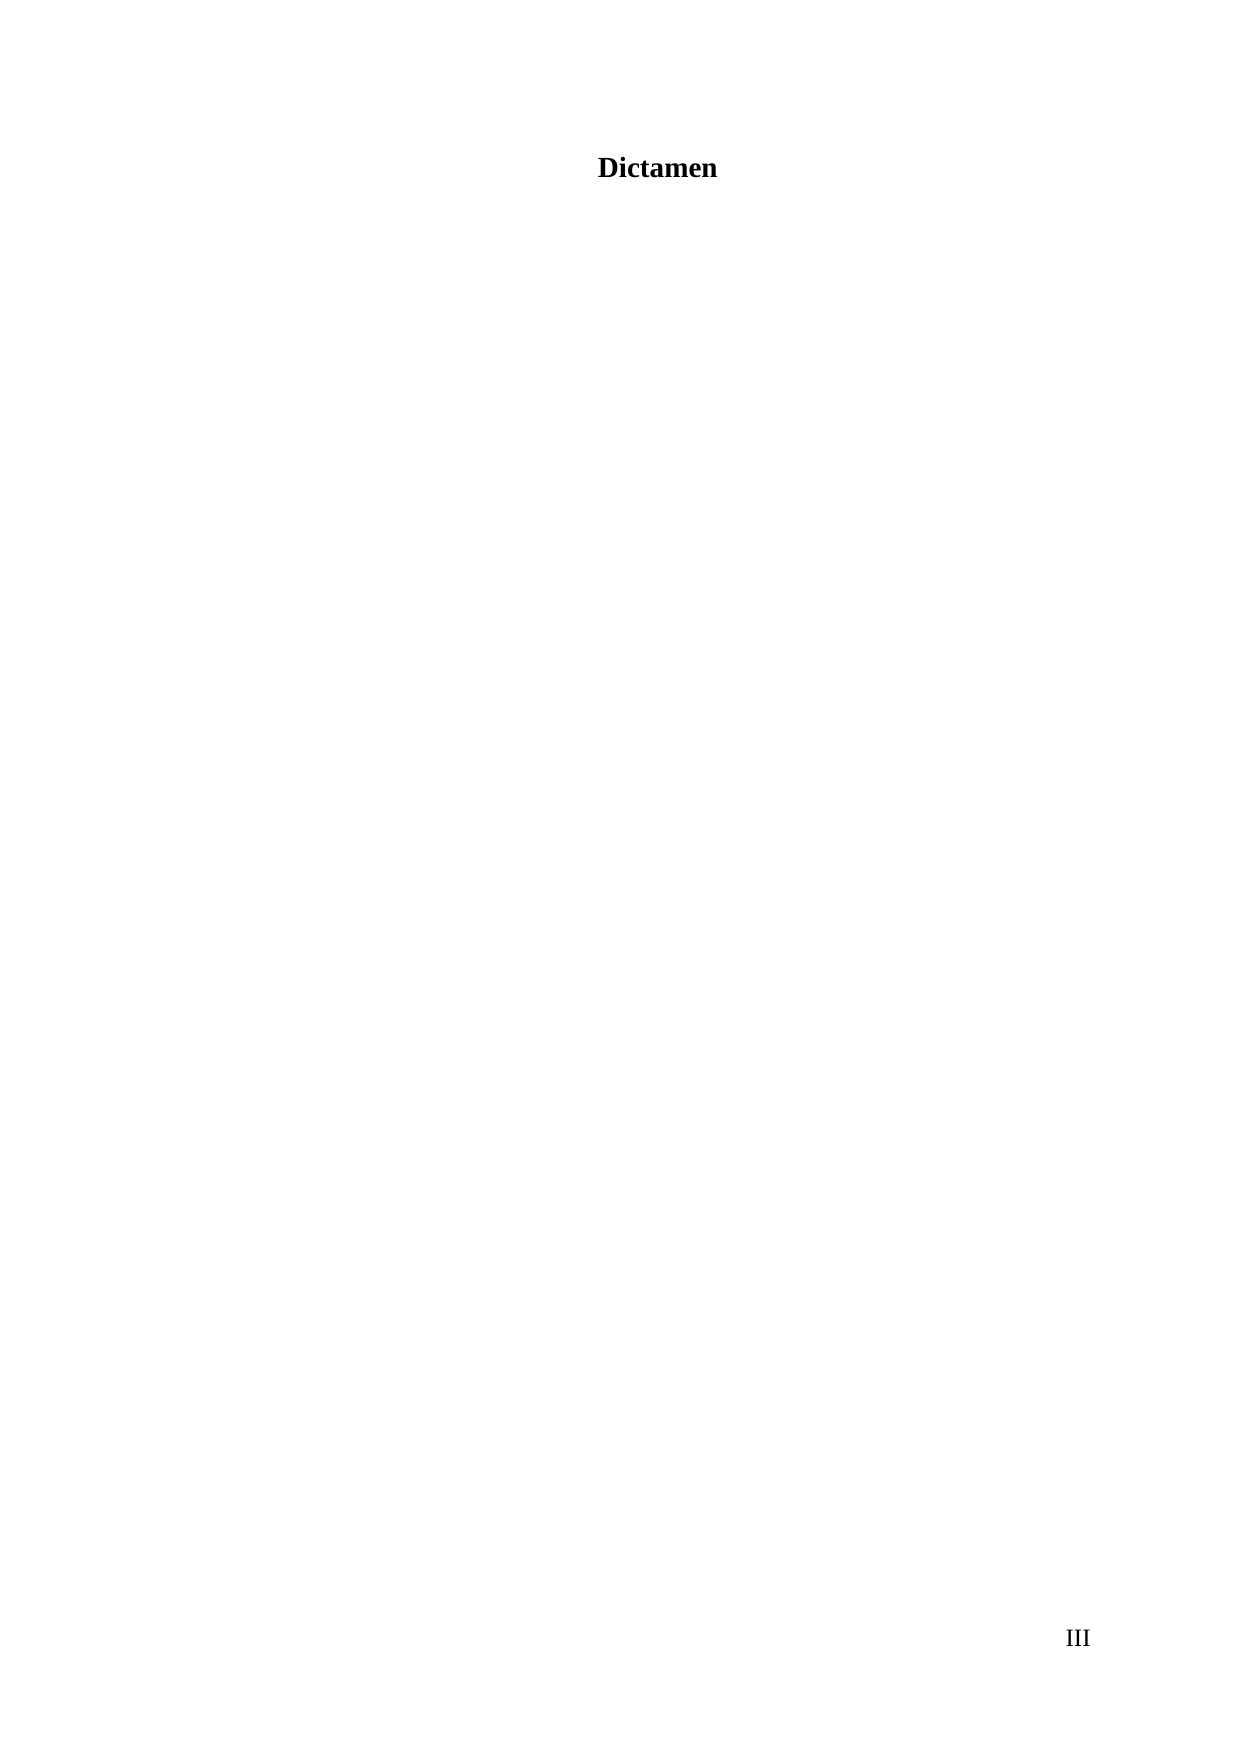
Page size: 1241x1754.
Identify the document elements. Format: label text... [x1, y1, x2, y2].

text Dictamen Agradecimientos [150, 150, 1090, 183]
